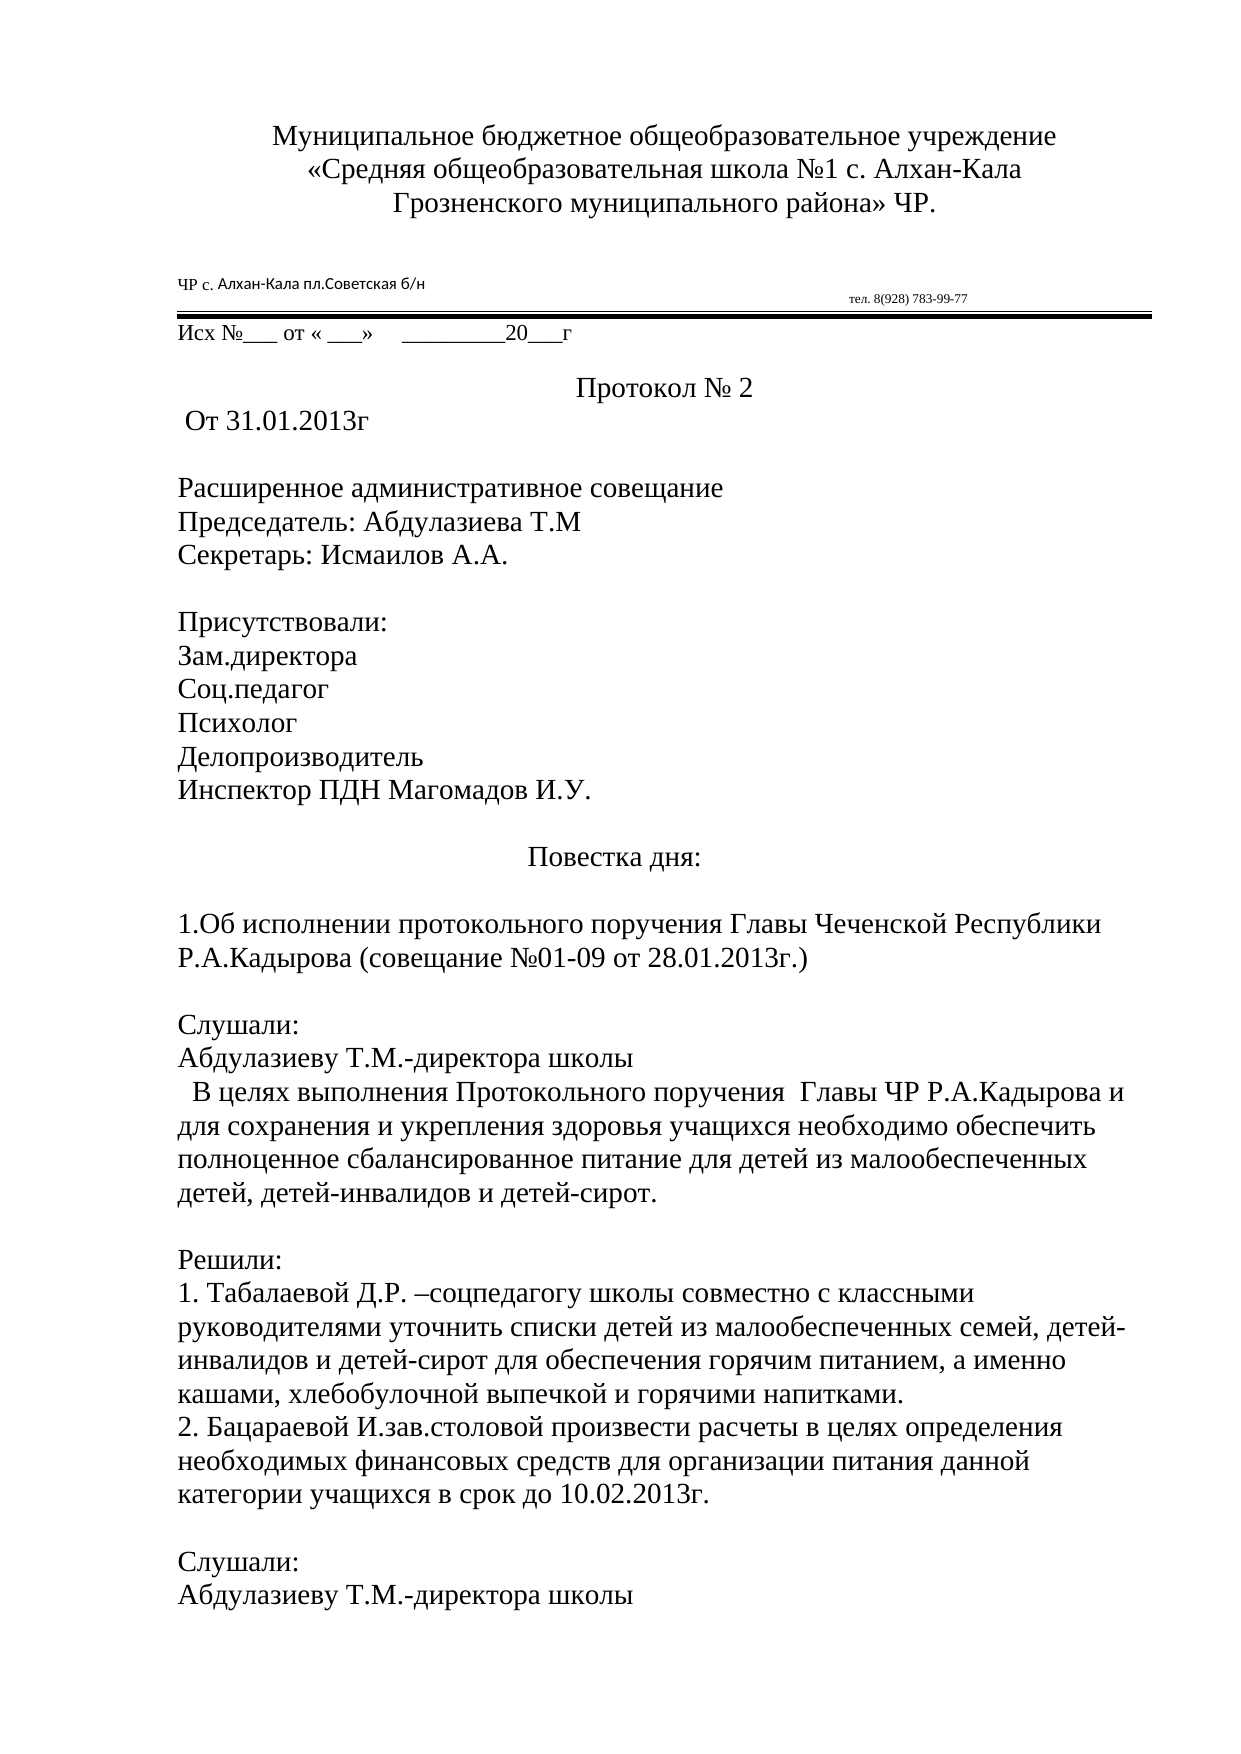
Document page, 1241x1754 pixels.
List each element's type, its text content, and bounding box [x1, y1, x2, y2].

text Протокол № 2 [177, 370, 1152, 403]
text 2. Бацараевой И.зав.столовой произвести расчеты в целях определения необходимых финансовых средств для организации питания данной категории учащихся в срок до 10.02.2013г. [177, 1409, 1152, 1510]
text Председатель: Абдулазиева Т.М [177, 504, 1152, 537]
text Исх №___ от « ___» _________20___г [177, 319, 1152, 345]
text Абдулазиеву Т.М.-директора школы [177, 1577, 1152, 1611]
text Присутствовали: [177, 604, 1152, 638]
text Зам.директора [177, 638, 1152, 672]
text Муниципальное бюджетное общеобразовательное учреждение [177, 118, 1152, 152]
text Расширенное административное совещание [177, 470, 1152, 504]
text Абдулазиеву Т.М.-директора школы [177, 1041, 1152, 1074]
text ЧР c. Алхан-Кала пл.Советская б/н тел. 8(928) 783-99-77 [177, 273, 1152, 311]
text Инспектор ПДН Магомадов И.У. [177, 772, 1152, 806]
text 1.Об исполнении протокольного поручения Главы Чеченской Республики Р.А.Кадырова (совещание №01-09 от 28.01.2013г.) [177, 906, 1152, 973]
text Слушали: [177, 1544, 1152, 1577]
text Слушали: [177, 1007, 1152, 1041]
text Соц.педагог [177, 672, 1152, 705]
text Секретарь: Исмаилов А.А. [177, 537, 1152, 571]
text Психолог [177, 705, 1152, 739]
text 1. Табалаевой Д.Р. –соцпедагогу школы совместно с классными руководителями уточнить списки детей из малообеспеченных семей, детей-инвалидов и детей-сирот для обеспечения горячим питанием, а именно кашами, хлебобулочной выпечкой и горячими напитками. [177, 1275, 1152, 1409]
text В целях выполнения Протокольного поручения Главы ЧР Р.А.Кадырова и для сохранения и укрепления здоровья учащихся необходимо обеспечить полноценное сбалансированное питание для детей из малообеспеченных детей, детей-инвалидов и детей-сирот. [177, 1074, 1152, 1208]
text «Средняя общеобразовательная школа №1 с. Алхан-Кала [177, 152, 1152, 185]
text От 31.01.2013г [177, 403, 1152, 437]
text Грозненского муниципального района» ЧР. [177, 185, 1152, 219]
text Повестка дня: [177, 839, 1152, 873]
text Делопроизводитель [177, 739, 1152, 772]
text Решили: [177, 1242, 1152, 1275]
